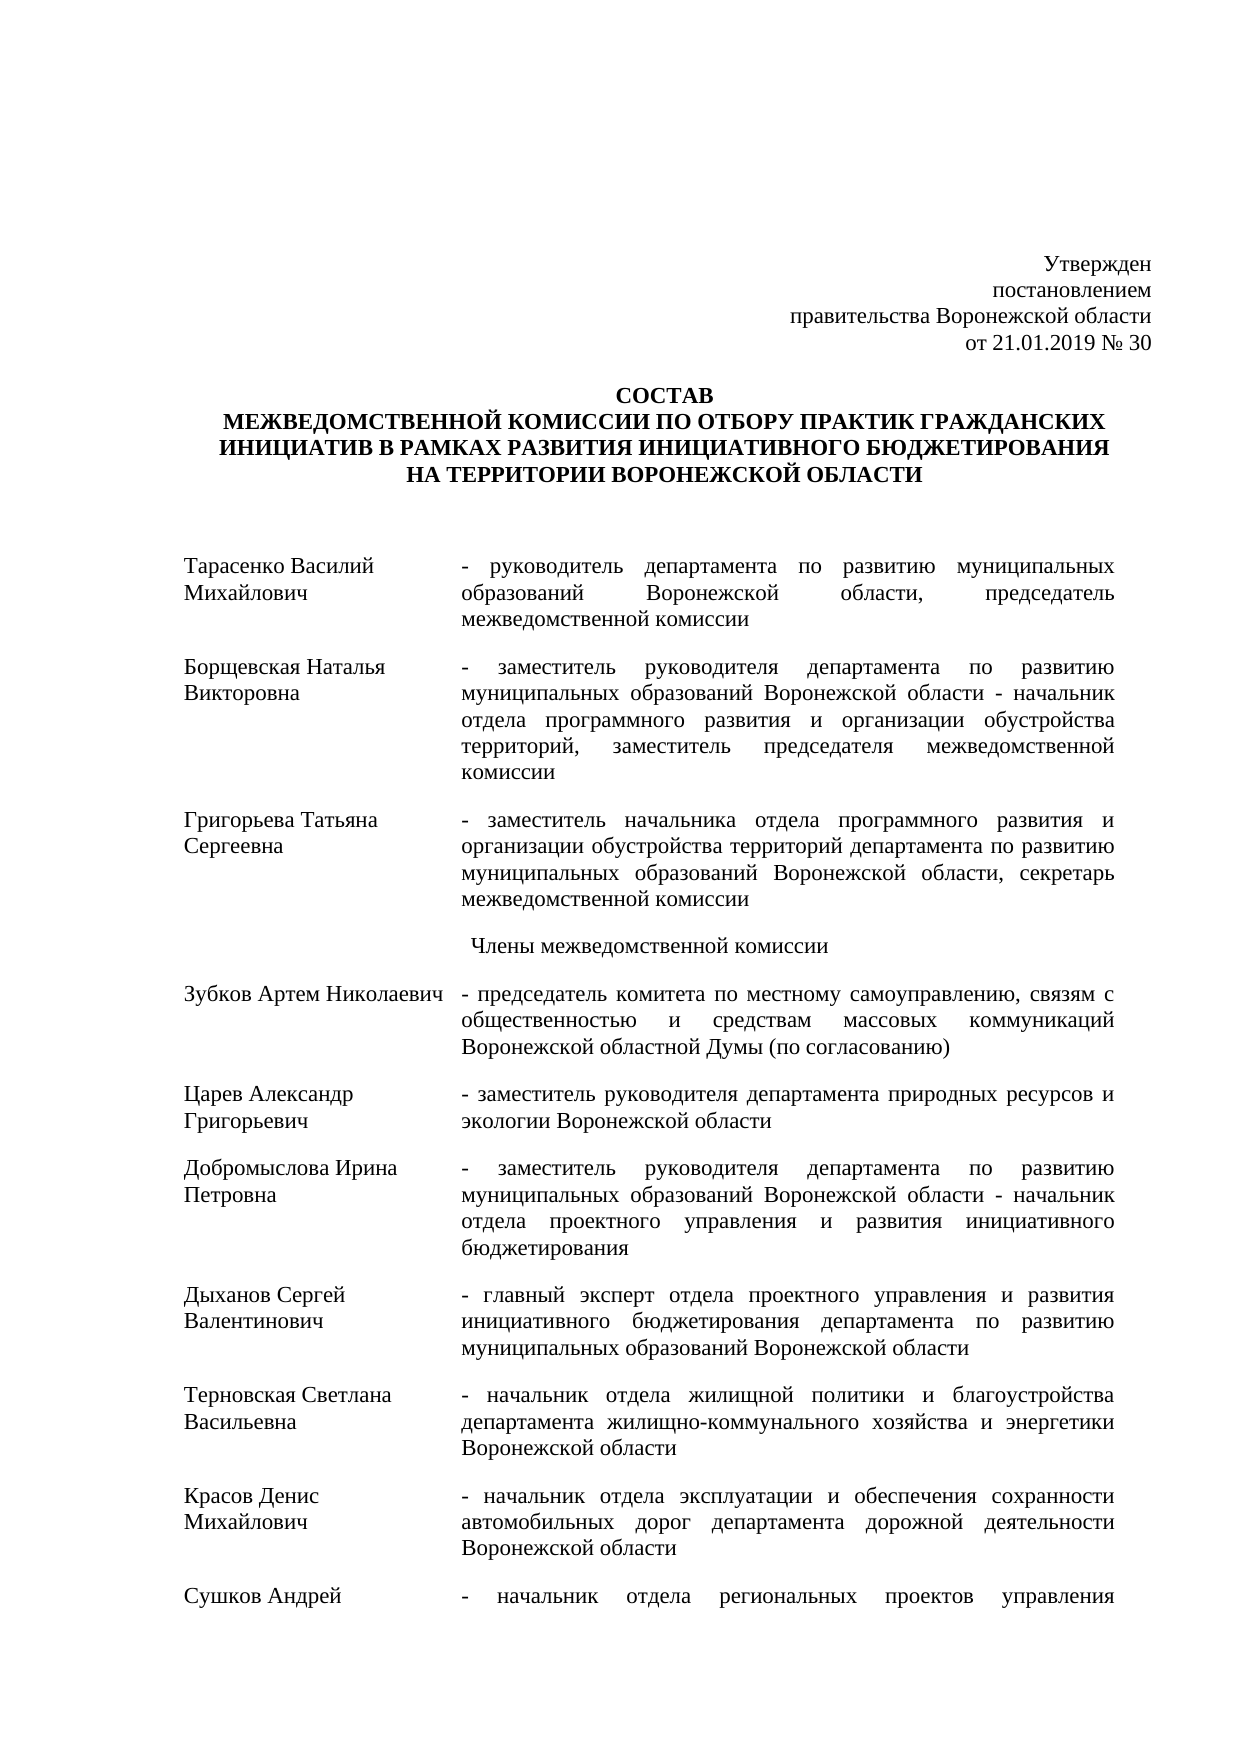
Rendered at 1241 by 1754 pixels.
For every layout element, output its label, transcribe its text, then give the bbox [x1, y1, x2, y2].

table_cell Зубков Артем Николаевич [177, 970, 455, 1070]
table_cell - заместитель руководителя департамента природных ресурсов и экологии Воронежской области [455, 1070, 1122, 1144]
text постановлением [177, 276, 1152, 303]
table_cell Красов Денис Михайлович [177, 1471, 455, 1571]
table_cell - председатель комитета по местному самоуправлению, связям с общественностью и средствам массовых коммуникаций Воронежской областной Думы (по согласованию) [455, 970, 1122, 1070]
table_header Тарасенко Василий Михайлович [177, 542, 455, 642]
table_cell - заместитель начальника отдела программного развития и организации обустройства территорий департамента по развитию муниципальных образований Воронежской области, секретарь межведомственной комиссии [455, 795, 1122, 922]
text от 21.01.2019 № 30 [177, 329, 1152, 355]
table_cell - заместитель руководителя департамента по развитию муниципальных образований Воронежской области - начальник отдела проектного управления и развития инициативного бюджетирования [455, 1144, 1122, 1271]
table_cell Дыханов Сергей Валентинович [177, 1271, 455, 1371]
table_cell - начальник отдела жилищной политики и благоустройства департамента жилищно-коммунального хозяйства и энергетики Воронежской области [455, 1371, 1122, 1471]
table_cell - начальник отдела эксплуатации и обеспечения сохранности автомобильных дорог департамента дорожной деятельности Воронежской области [455, 1471, 1122, 1571]
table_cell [455, 1571, 1122, 1619]
table_cell Члены межведомственной комиссии [177, 922, 1122, 969]
table_cell Царев Александр Григорьевич [177, 1070, 455, 1144]
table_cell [177, 1571, 455, 1619]
text правительства Воронежской области [177, 303, 1152, 329]
title НА ТЕРРИТОРИИ ВОРОНЕЖСКОЙ ОБЛАСТИ [177, 461, 1152, 487]
table_cell - заместитель руководителя департамента по развитию муниципальных образований Воронежской области - начальник отдела программного развития и организации обустройства территорий, заместитель председателя межведомственной комиссии [455, 642, 1122, 795]
title СОСТАВ [177, 382, 1152, 408]
title ИНИЦИАТИВ В РАМКАХ РАЗВИТИЯ ИНИЦИАТИВНОГО БЮДЖЕТИРОВАНИЯ [177, 434, 1152, 461]
table_cell Терновская Светлана Васильевна [177, 1371, 455, 1471]
table_cell - главный эксперт отдела проектного управления и развития инициативного бюджетирования департамента по развитию муниципальных образований Воронежской области [455, 1271, 1122, 1371]
table_cell Добромыслова Ирина Петровна [177, 1144, 455, 1271]
text Утвержден [177, 250, 1152, 276]
table_cell Григорьева Татьяна Сергеевна [177, 795, 455, 922]
title МЕЖВЕДОМСТВЕННОЙ КОМИССИИ ПО ОТБОРУ ПРАКТИК ГРАЖДАНСКИХ [177, 408, 1152, 434]
table_cell Борщевская Наталья Викторовна [177, 642, 455, 795]
table_header - руководитель департамента по развитию муниципальных образований Воронежской области, председатель межведомственной комиссии [455, 542, 1122, 642]
